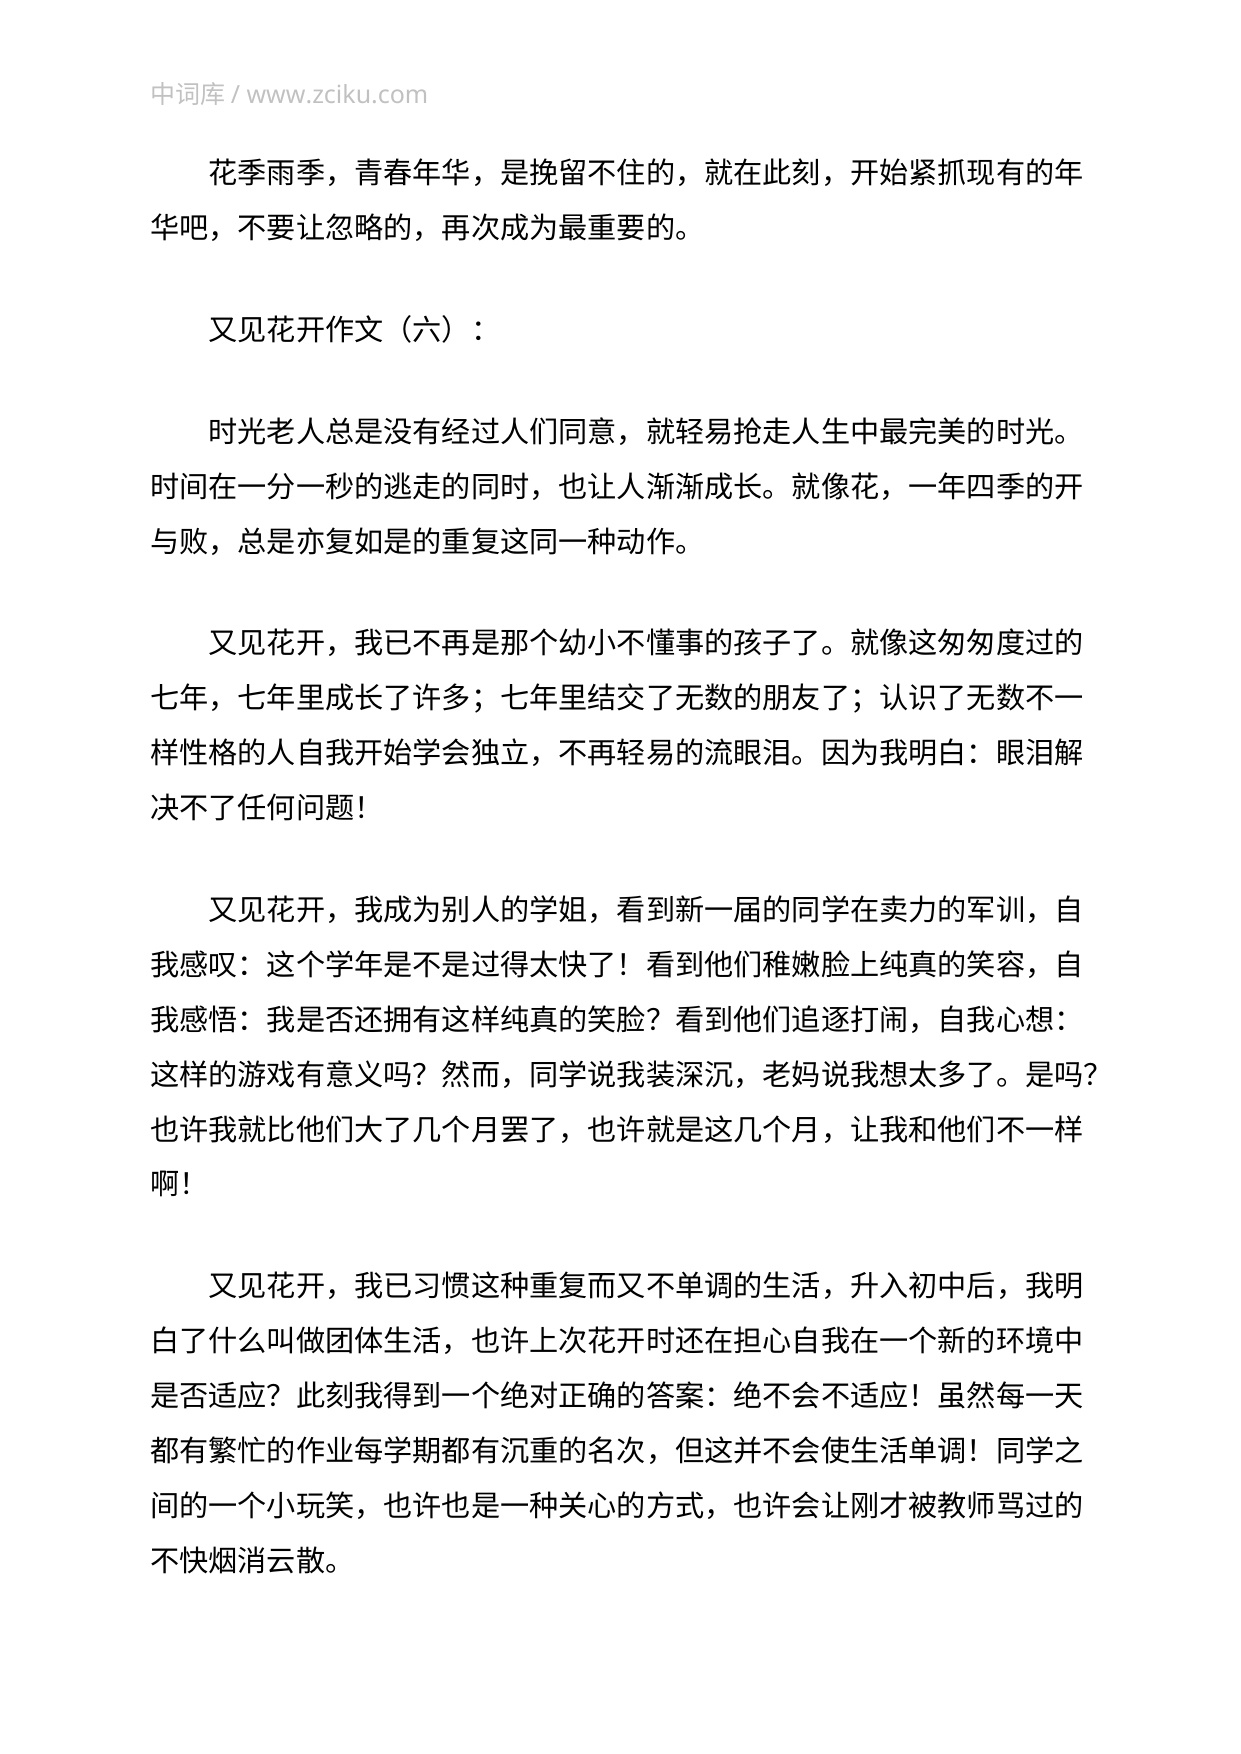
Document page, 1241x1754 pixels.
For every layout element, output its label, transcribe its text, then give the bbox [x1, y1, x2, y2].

text 花季雨季，青春年华，是挽留不住的，就在此刻，开始紧抓现有的年华吧，不要让忽略的，再次成为最重要的。 [150, 150, 1090, 247]
text 又见花开，我成为别人的学姐，看到新一届的同学在卖力的军训，自我感叹：这个学年是不是过得太快了！看到他们稚嫩脸上纯真的笑容，自我感悟：我是否还拥有这样纯真的笑脸？看到他们追逐打闹，自我心想：这样的游戏有意义吗？然而，同学说我装深沉，老妈说我想太多了。是吗？也许我就比他们大了几个月罢了，也许就是这几个月，让我和他们不一样啊！ [150, 886, 1090, 1203]
text 又见花开作文（六）： [150, 307, 1090, 349]
text 时光老人总是没有经过人们同意，就轻易抢走人生中最完美的时光。时间在一分一秒的逃走的同时，也让人渐渐成长。就像花，一年四季的开与败，总是亦复如是的重复这同一种动作。 [150, 408, 1090, 561]
text 又见花开，我已习惯这种重复而又不单调的生活，升入初中后，我明白了什么叫做团体生活，也许上次花开时还在担心自我在一个新的环境中是否适应？此刻我得到一个绝对正确的答案：绝不会不适应！虽然每一天都有繁忙的作业每学期都有沉重的名次，但这并不会使生活单调！同学之间的一个小玩笑，也许也是一种关心的方式，也许会让刚才被教师骂过的不快烟消云散。 [150, 1263, 1090, 1579]
text 又见花开，我已不再是那个幼小不懂事的孩子了。就像这匆匆度过的七年，七年里成长了许多；七年里结交了无数的朋友了；认识了无数不一样性格的人自我开始学会独立，不再轻易的流眼泪。因为我明白：眼泪解决不了任何问题！ [150, 620, 1090, 827]
